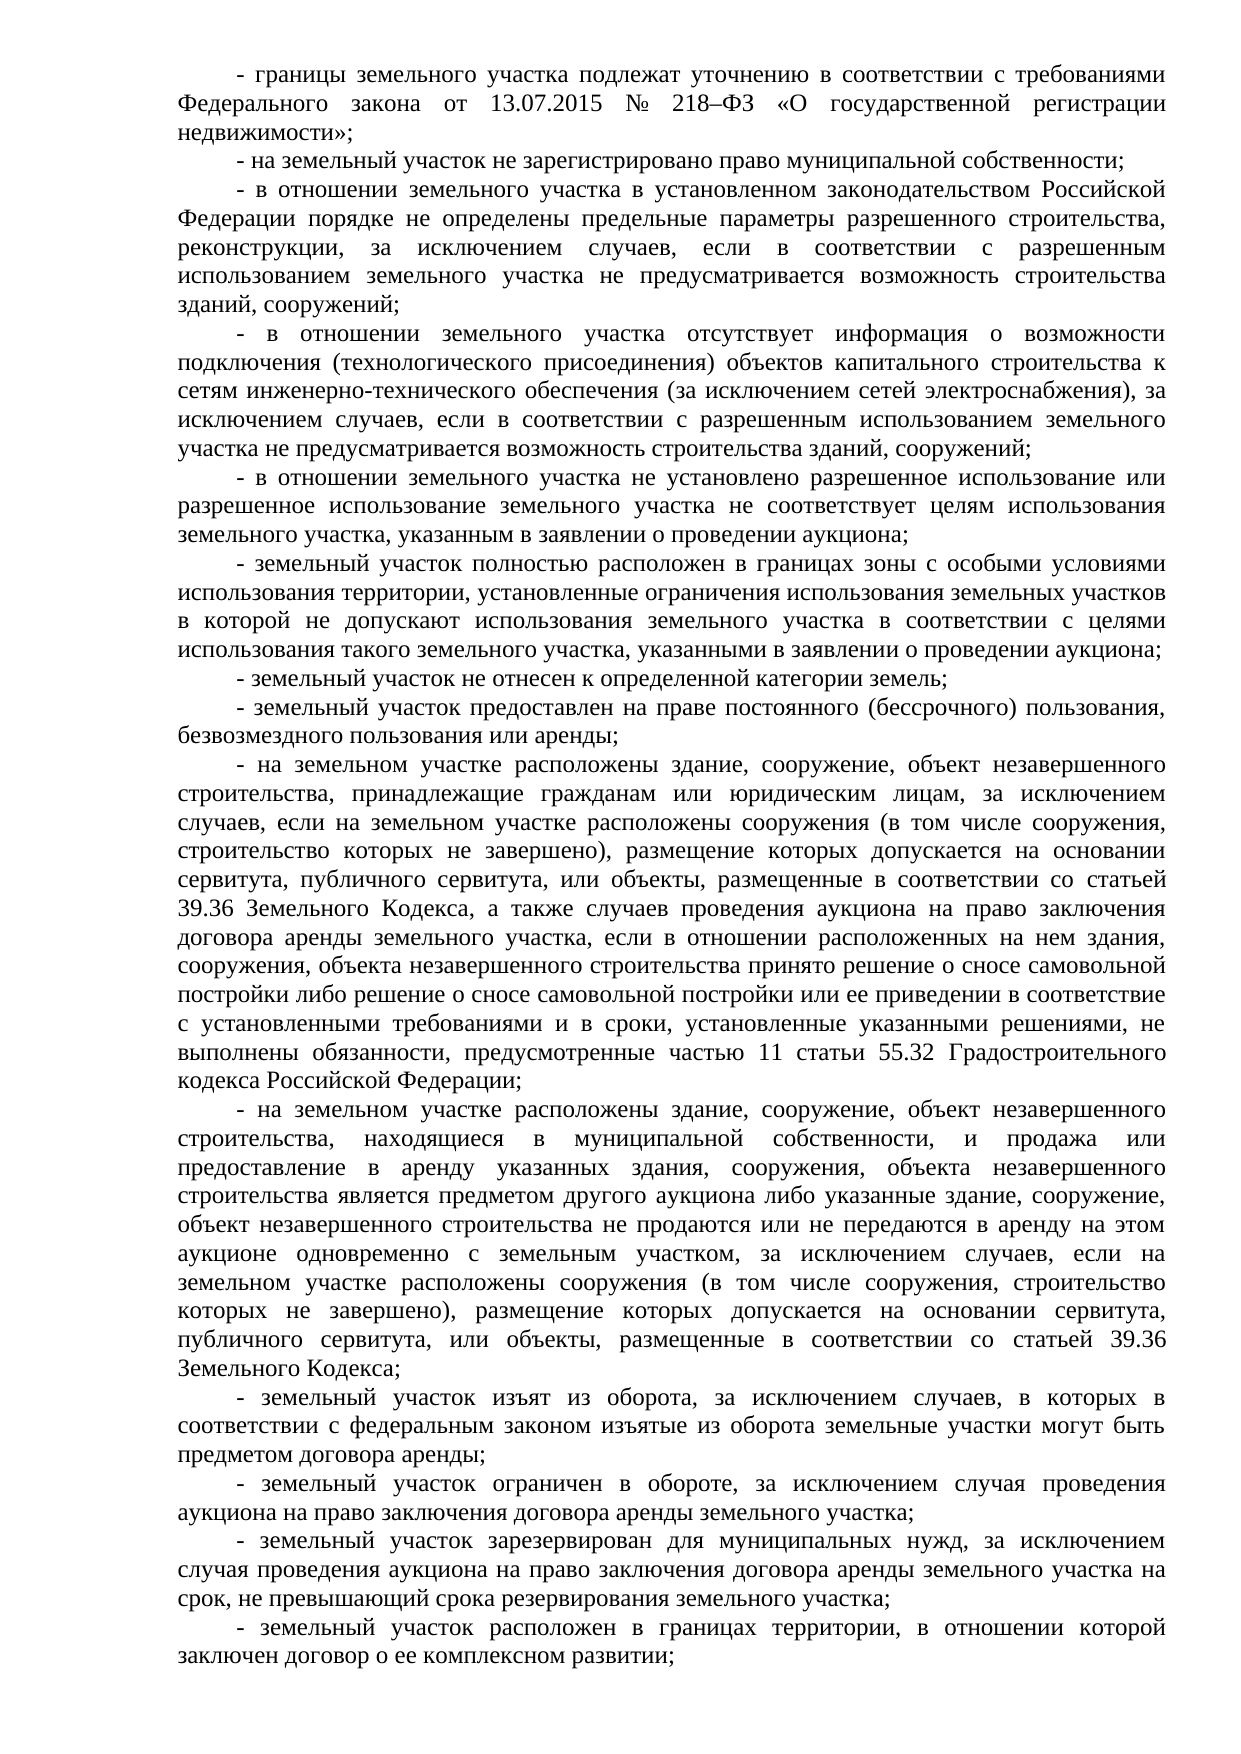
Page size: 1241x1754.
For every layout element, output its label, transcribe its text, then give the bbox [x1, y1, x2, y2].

text - земельный участок расположен в границах территории, в отношении которой заключен договор о ее комплексном развитии; [177, 1612, 1167, 1669]
text - границы земельного участка подлежат уточнению в соответствии с требованиями Федерального закона от 13.07.2015 № 218–ФЗ «О государственной регистрации недвижимости»; [177, 59, 1167, 145]
text - в отношении земельного участка не установлено разрешенное использование или разрешенное использование земельного участка не соответствует целям использования земельного участка, указанным в заявлении о проведении аукциона; [177, 462, 1167, 548]
text - в отношении земельного участка в установленном законодательством Российской Федерации порядке не определены предельные параметры разрешенного строительства, реконструкции, за исключением случаев, если в соответствии с разрешенным использованием земельного участка не предусматривается возможность строительства зданий, сооружений; [177, 174, 1167, 318]
text - земельный участок полностью расположен в границах зоны с особыми условиями использования территории, установленные ограничения использования земельных участков в которой не допускают использования земельного участка в соответствии с целями использования такого земельного участка, указанными в заявлении о проведении аукциона; [177, 548, 1167, 663]
text - на земельный участок не зарегистрировано право муниципальной собственности; [177, 145, 1167, 174]
text - земельный участок ограничен в обороте, за исключением случая проведения аукциона на право заключения договора аренды земельного участка; [177, 1468, 1167, 1525]
text - земельный участок изъят из оборота, за исключением случаев, в которых в соответствии с федеральным законом изъятые из оборота земельные участки могут быть предметом договора аренды; [177, 1382, 1167, 1468]
text - земельный участок зарезервирован для муниципальных нужд, за исключением случая проведения аукциона на право заключения договора аренды земельного участка на срок, не превышающий срока резервирования земельного участка; [177, 1525, 1167, 1612]
text - земельный участок предоставлен на праве постоянного (бессрочного) пользования, безвозмездного пользования или аренды; [177, 692, 1167, 749]
text - земельный участок не отнесен к определенной категории земель; [177, 663, 1167, 692]
text - на земельном участке расположены здание, сооружение, объект незавершенного строительства, принадлежащие гражданам или юридическим лицам, за исключением случаев, если на земельном участке расположены сооружения (в том числе сооружения, строительство которых не завершено), размещение которых допускается на основании сервитута, публичного сервитута, или объекты, размещенные в соответствии со статьей 39.36 Земельного Кодекса, а также случаев проведения аукциона на право заключения договора аренды земельного участка, если в отношении расположенных на нем здания, сооружения, объекта незавершенного строительства принято решение о сносе самовольной постройки либо решение о сносе самовольной постройки или ее приведении в соответствие с установленными требованиями и в сроки, установленные указанными решениями, не выполнены обязанности, предусмотренные частью 11 статьи 55.32 Градостроительного кодекса Российской Федерации; [177, 749, 1167, 1094]
text - в отношении земельного участка отсутствует информация о возможности подключения (технологического присоединения) объектов капитального строительства к сетям инженерно-технического обеспечения (за исключением сетей электроснабжения), за исключением случаев, если в соответствии с разрешенным использованием земельного участка не предусматривается возможность строительства зданий, сооружений; [177, 318, 1167, 462]
text - на земельном участке расположены здание, сооружение, объект незавершенного строительства, находящиеся в муниципальной собственности, и продажа или предоставление в аренду указанных здания, сооружения, объекта незавершенного строительства является предметом другого аукциона либо указанные здание, сооружение, объект незавершенного строительства не продаются или не передаются в аренду на этом аукционе одновременно с земельным участком, за исключением случаев, если на земельном участке расположены сооружения (в том числе сооружения, строительство которых не завершено), размещение которых допускается на основании сервитута, публичного сервитута, или объекты, размещенные в соответствии со статьей 39.36 Земельного Кодекса; [177, 1094, 1167, 1382]
